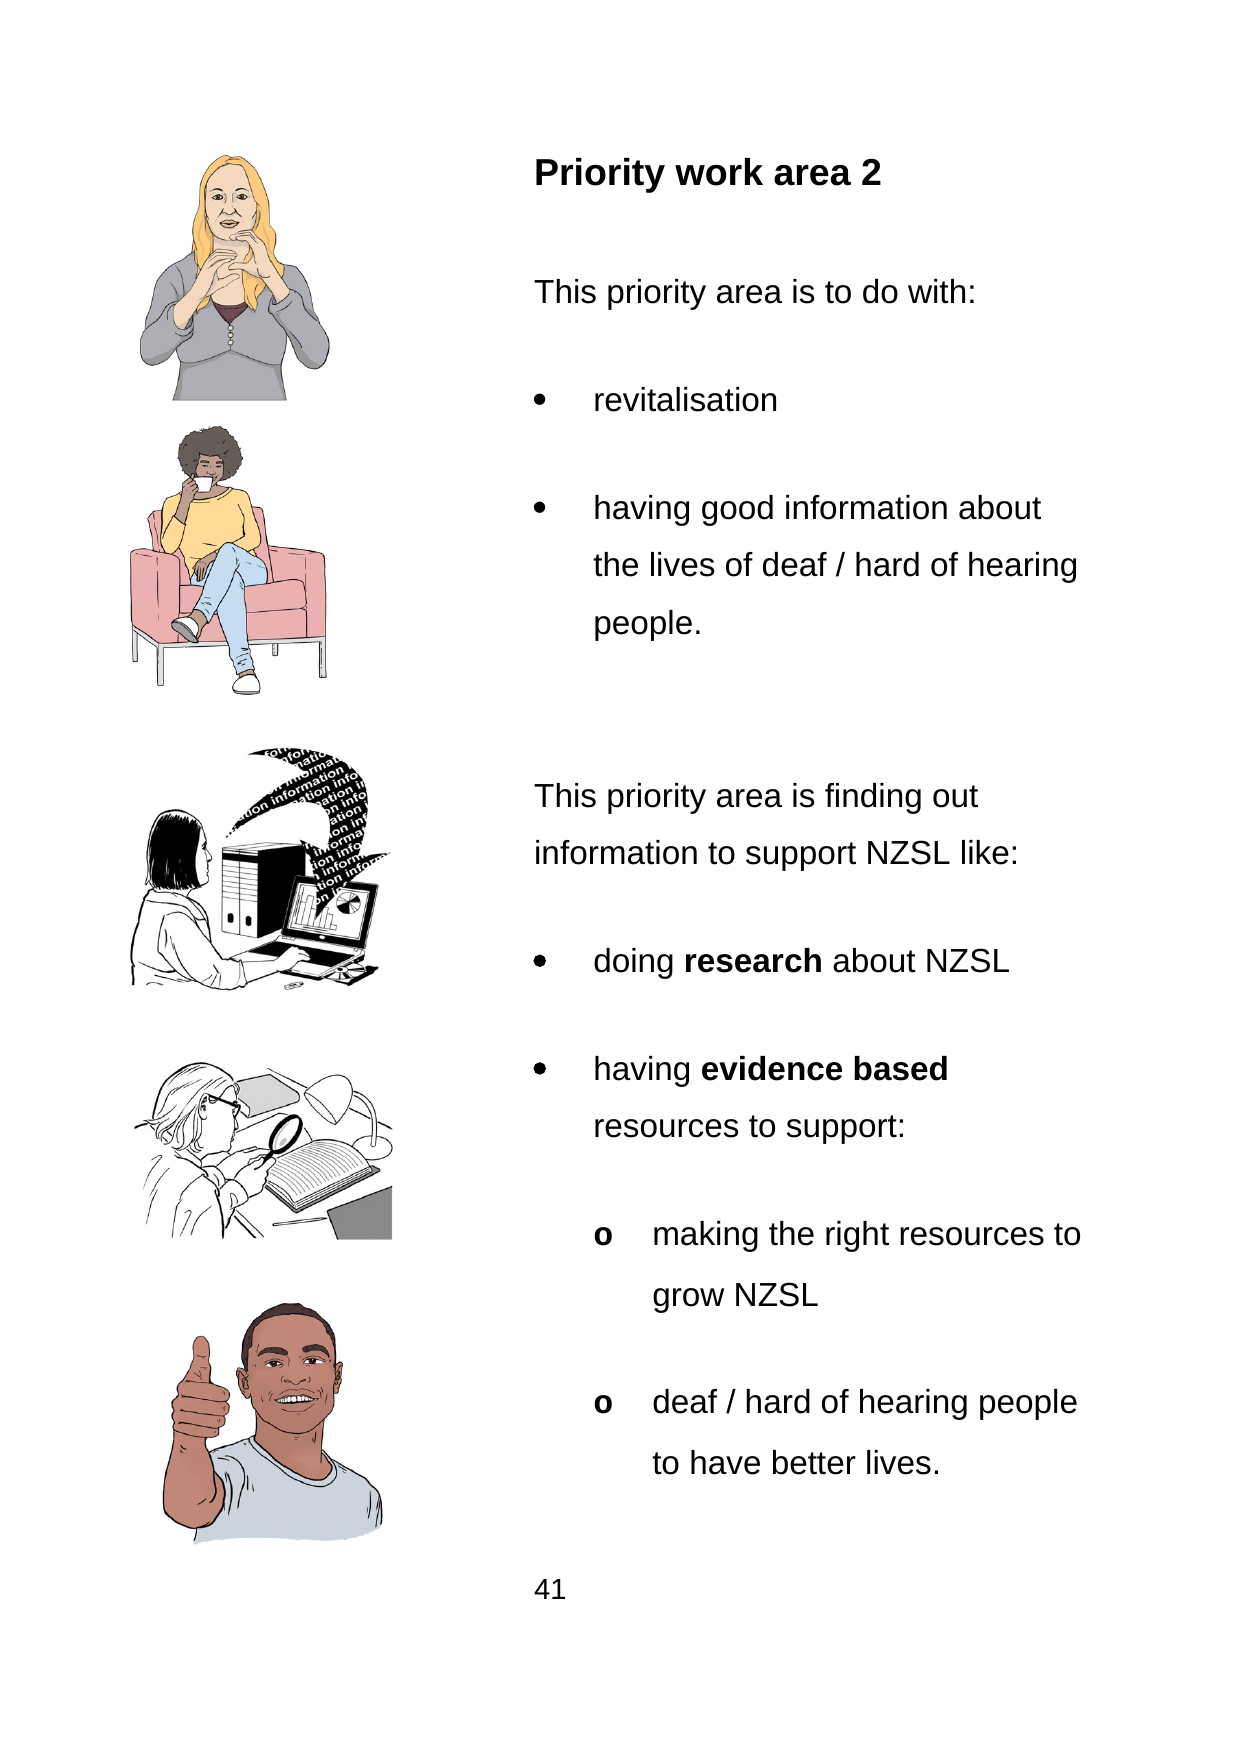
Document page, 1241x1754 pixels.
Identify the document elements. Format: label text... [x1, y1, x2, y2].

list doing research about NZSL [534, 941, 1090, 979]
picture [128, 424, 336, 702]
text This priority area is to do with: [534, 272, 1090, 311]
picture [128, 745, 394, 998]
list having good information about the lives of deaf / hard of hearing people. [534, 488, 1090, 641]
text This priority area is finding out information to support NZSL like: [534, 776, 1090, 872]
list having evidence based resources to support: [534, 1049, 1090, 1145]
subtitle Priority work area 2 [534, 150, 1090, 193]
picture [156, 1290, 393, 1555]
list deaf / hard of hearing people to have better lives. [593, 1382, 1090, 1481]
picture [128, 1058, 395, 1244]
picture [132, 143, 340, 408]
list making the right resources to grow NZSL [593, 1214, 1090, 1313]
list revitalisation [534, 380, 1090, 418]
